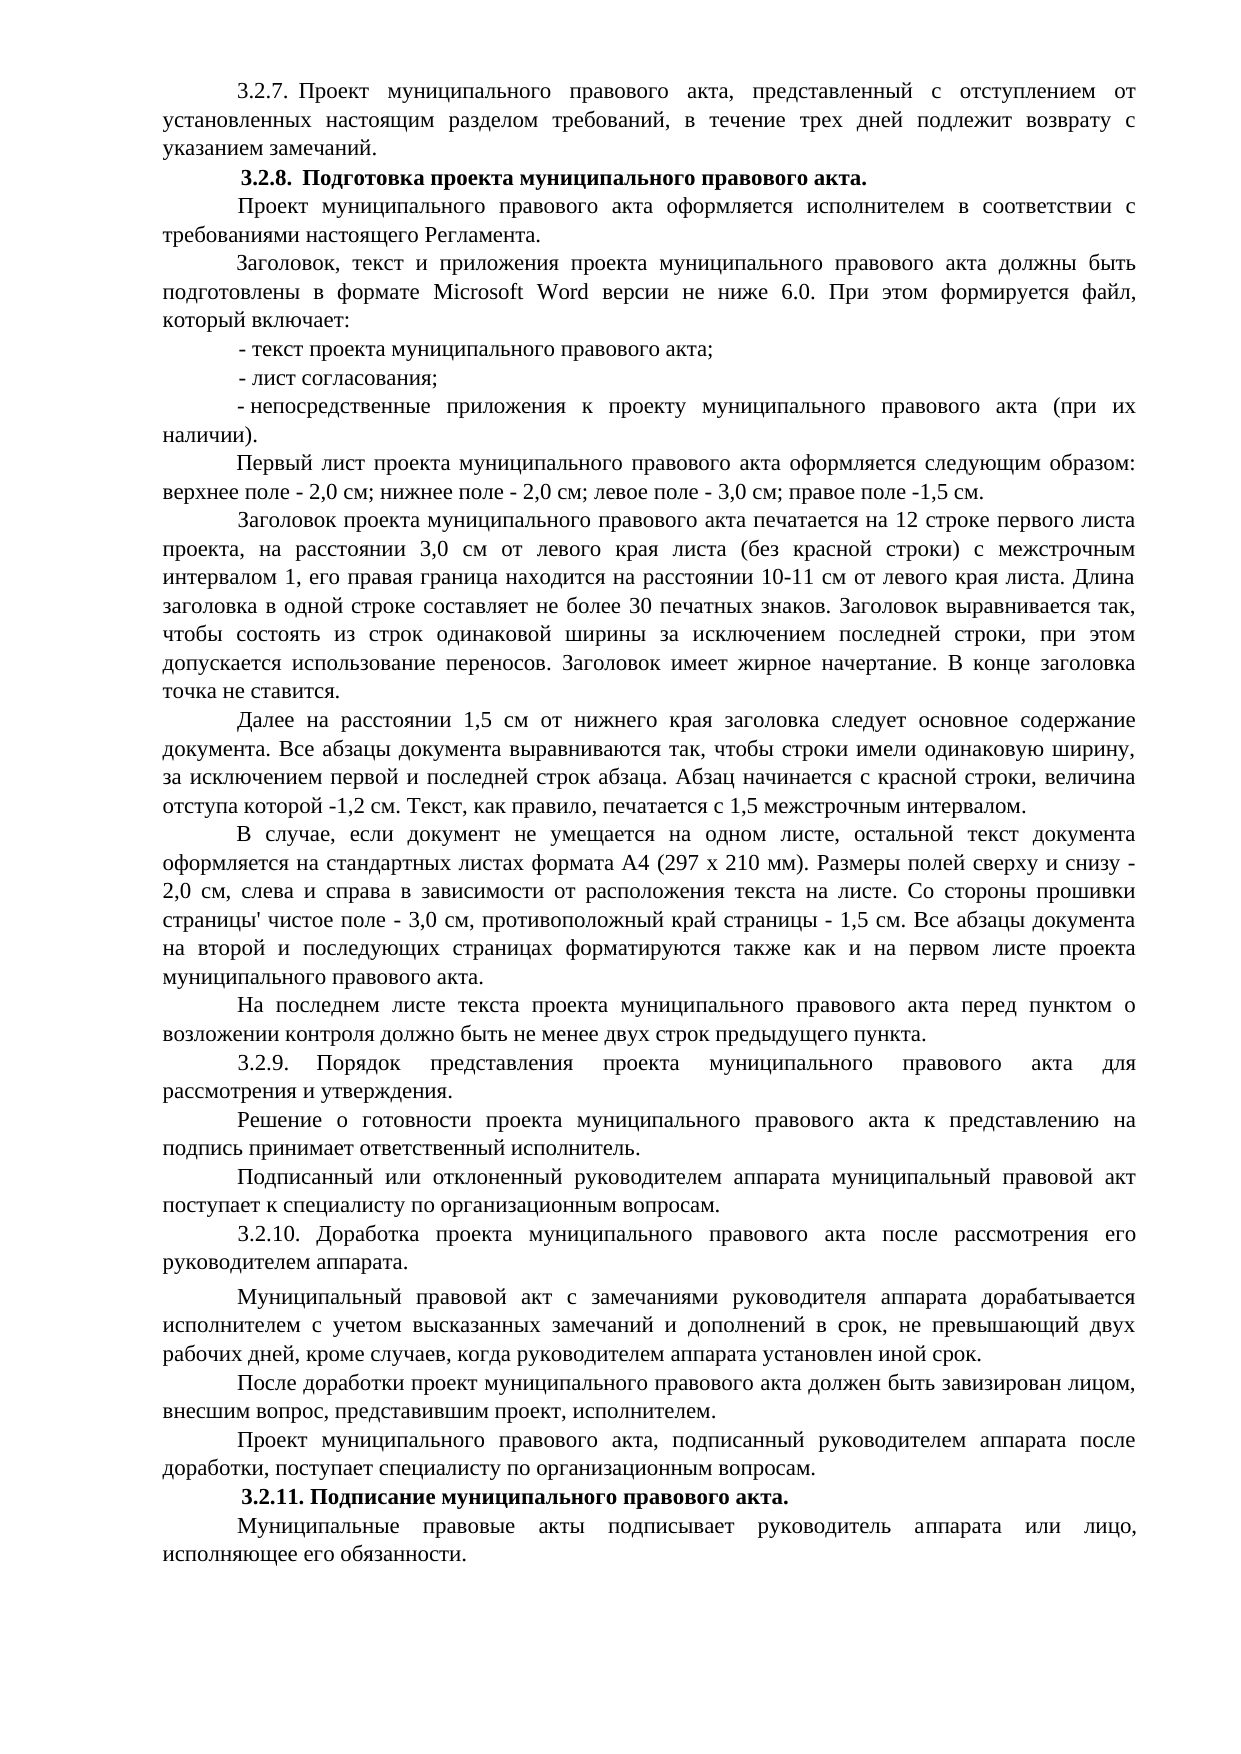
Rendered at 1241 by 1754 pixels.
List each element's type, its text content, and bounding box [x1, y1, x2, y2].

text Проект муниципального правового акта, подписанный руководителем аппарата после доработки, поступает специалисту по организационным вопросам. [162, 1424, 1137, 1481]
text 3.2.11. Подписание муниципального правового акта. [241, 1482, 1137, 1511]
text Далее на расстоянии 1,5 см от нижнего края заголовка следует основное содержание документа. Все абзацы документа выравниваются так, чтобы строки имели одинаковую ширину, за исключением первой и последней строк абзаца. Абзац начинается с красной строки, величина отступа которой -1,2 см. Текст, как правило, печатается с 1,5 межстрочным интервалом. [162, 704, 1137, 819]
list лист согласования; [238, 362, 1137, 391]
text Решение о готовности проекта муниципального правового акта к представлению на подпись принимает ответственный исполнитель. [162, 1104, 1137, 1161]
text 3.2.8. Подготовка проекта муниципального правового акта. [241, 162, 1137, 191]
text После доработки проект муниципального правового акта должен быть завизирован лицом, внесшим вопрос, представившим проект, исполнителем. [162, 1367, 1137, 1424]
text В случае, если документ не умещается на одном листе, остальной текст документа оформляется на стандартных листах формата А4 (297 х 210 мм). Размеры полей сверху и снизу - 2,0 см, слева и справа в зависимости от расположения текста на листе. Со стороны прошивки страницы' чистое поле - 3,0 см, противоположный край страницы - 1,5 см. Все абзацы документа на второй и последующих страницах форматируются также как и на первом листе проекта муниципального правового акта. [162, 819, 1137, 990]
text Заголовок проекта муниципального правового акта печатается на 12 строке первого листа проекта, на расстоянии 3,0 см от левого края листа (без красной строки) с межстрочным интервалом 1, его правая граница находится на расстоянии 10-11 см от левого края листа. Длина заголовка в одной строке составляет не более 30 печатных знаков. Заголовок выравнивается так, чтобы состоять из строк одинаковой ширины за исключением последней строки, при этом допускается использование переносов. Заголовок имеет жирное начертание. В конце заголовка точка не ставится. [162, 505, 1137, 704]
text Проект муниципального правового акта оформляется исполнителем в соответствии с требованиями настоящего Регламента. [162, 191, 1137, 248]
text Муниципальный правовой акт с замечаниями руководителя аппарата дорабатывается исполнителем с учетом высказанных замечаний и дополнений в срок, не превышающий двух рабочих дней, кроме случаев, когда руководителем аппарата установлен иной срок. [162, 1281, 1137, 1367]
text Первый лист проекта муниципального правового акта оформляется следующим образом: верхнее поле - 2,0 см; нижнее поле - 2,0 см; левое поле - 3,0 см; правое поле -1,5 см. [162, 448, 1137, 505]
text 3.2.7. Проект муниципального правового акта, представленный с отступлением от установленных настоящим разделом требований, в течение трех дней подлежит возврату с указанием замечаний. [162, 76, 1137, 162]
text 3.2.10. Доработка проекта муниципального правового акта после рассмотрения его руководителем аппарата. [162, 1218, 1137, 1275]
text На последнем листе текста проекта муниципального правового акта перед пунктом о возложении контроля должно быть не менее двух строк предыдущего пункта. [162, 990, 1137, 1047]
list текст проекта муниципального правового акта; [238, 333, 1137, 362]
text Муниципальные правовые акты подписывает руководитель аппарата или лицо, исполняющее его обязанности. [162, 1511, 1137, 1568]
text Подписанный или отклоненный руководителем аппарата муниципальный правовой акт поступает к специалисту по организационным вопросам. [162, 1161, 1137, 1218]
text 3.2.9. Порядок представления проекта муниципального правового акта для рассмотрения и утверждения. [162, 1047, 1137, 1104]
text Заголовок, текст и приложения проекта муниципального правового акта должны быть подготовлены в формате Microsoft Word версии не ниже 6.0. При этом формируется файл, который включает: [162, 248, 1137, 333]
text - непосредственные приложения к проекту муниципального правового акта (при их наличии). [162, 391, 1137, 448]
